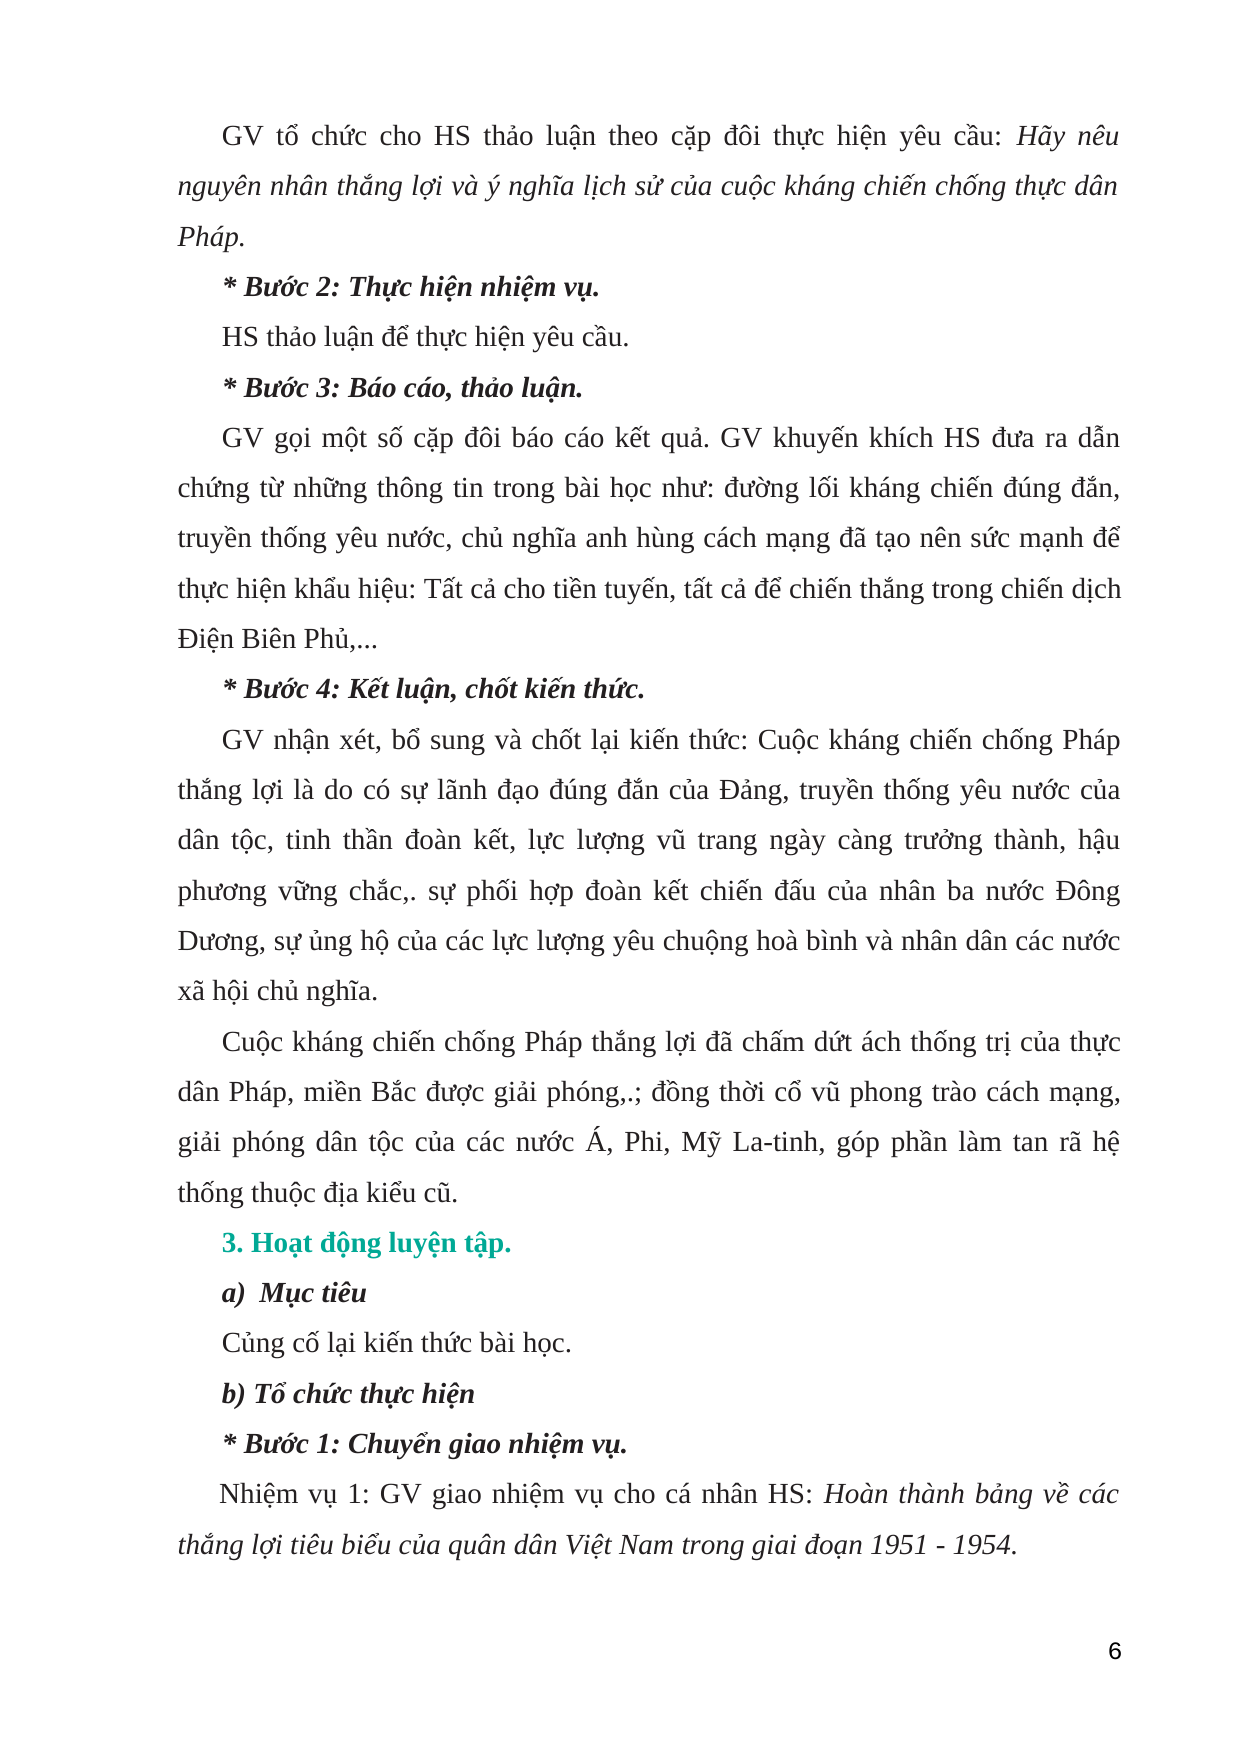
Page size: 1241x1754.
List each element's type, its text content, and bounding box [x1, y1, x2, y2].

text Củng cố lại kiến thức bài học. [177, 1326, 1122, 1359]
text * Bước 1: Chuyển giao nhiệm vụ. [222, 1426, 1122, 1460]
list Mục tiêu [222, 1275, 1122, 1309]
text 3. Hoạt động luyện tập. [177, 1225, 1122, 1258]
text GV gọi một số cặp đôi báo cáo kết quả. GV khuyến khích HS đưa ra dẫn chứng từ những thông tin trong bài học như: đường lối kháng chiến đúng đắn, truyền thống yêu nước, chủ nghĩa anh hùng cách mạng đã tạo nên sức mạnh để thực hiện khẩu hiệu: Tất cả cho tiền tuyến, tất cả để chiến thắng trong chiến dịch Điện Biên Phủ,... [177, 420, 1122, 655]
text HS thảo luận để thực hiện yêu cầu. [177, 319, 1122, 353]
text Cuộc kháng chiến chống Pháp thắng lợi đã chấm dứt ách thống trị của thực dân Pháp, miền Bắc được giải phóng,.; đồng thời cổ vũ phong trào cách mạng, giải phóng dân tộc của các nước Á, Phi, Mỹ La-tinh, góp phần làm tan rã hệ thống thuộc địa kiểu cũ. [177, 1024, 1122, 1208]
text * Bước 4: Kết luận, chốt kiến thức. [222, 672, 1122, 705]
text Nhiệm vụ 1: GV giao nhiệm vụ cho cá nhân HS: Hoàn thành bảng về các thắng lợi tiêu biểu của quân dân Việt Nam trong giai đoạn 1951 - 1954. [177, 1477, 1122, 1560]
text b) Tổ chức thực hiện [222, 1376, 1122, 1409]
text * Bước 2: Thực hiện nhiệm vụ. [222, 269, 1122, 303]
text GV tổ chức cho HS thảo luận theo cặp đôi thực hiện yêu cầu: Hãy nêu nguyên nhân thắng lợi và ý nghĩa lịch sử của cuộc kháng chiến chống thực dân Pháp. [177, 118, 1122, 252]
text GV nhận xét, bổ sung và chốt lại kiến thức: Cuộc kháng chiến chống Pháp thắng lợi là do có sự lãnh đạo đúng đắn của Đảng, truyền thống yêu nước của dân tộc, tinh thần đoàn kết, lực lượng vũ trang ngày càng trưởng thành, hậu phương vững chắc,. sự phối hợp đoàn kết chiến đấu của nhân ba nước Đông Dương, sự ủng hộ của các lực lượng yêu chuộng hoà bình và nhân dân các nước xã hội chủ nghĩa. [177, 722, 1122, 1007]
text * Bước 3: Báo cáo, thảo luận. [222, 370, 1122, 403]
